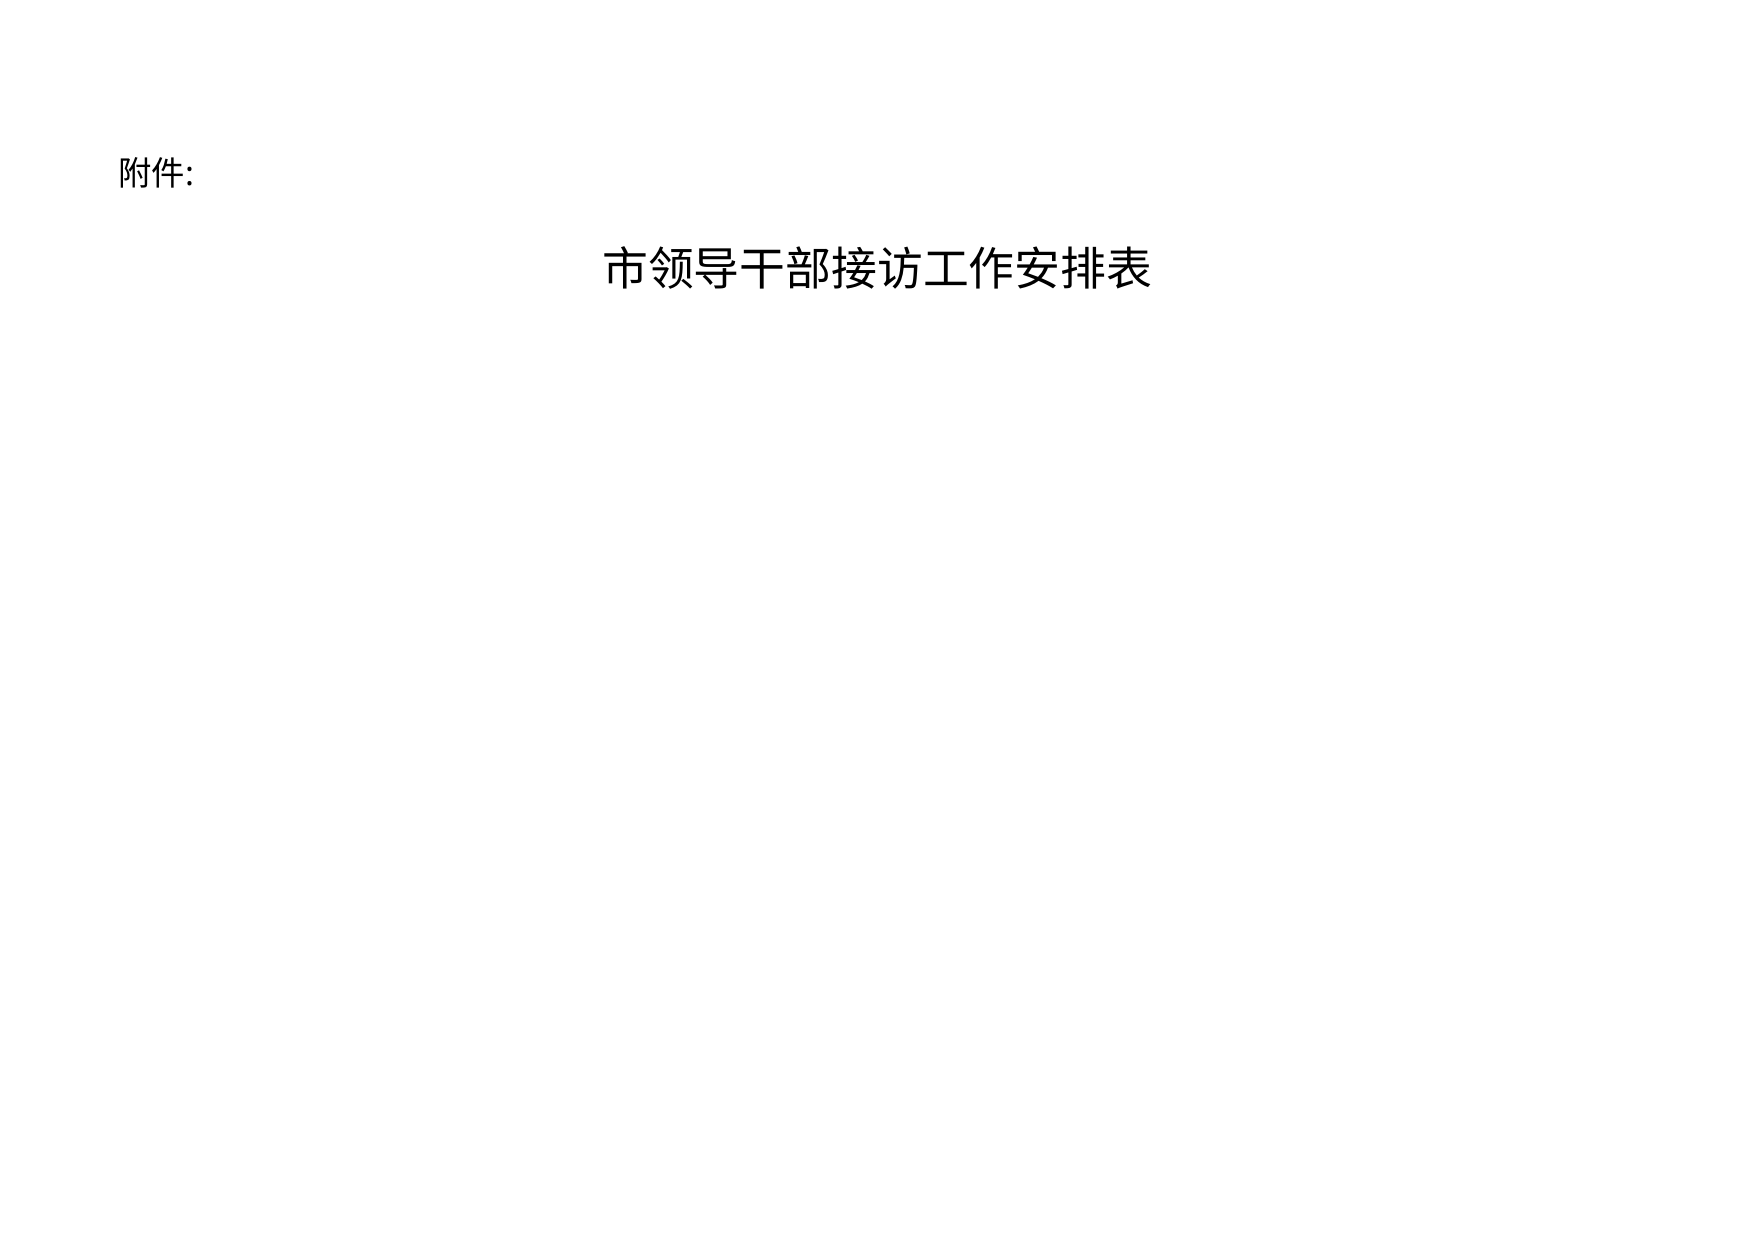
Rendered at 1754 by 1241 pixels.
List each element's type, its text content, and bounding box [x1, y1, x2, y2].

text 附件: [118, 140, 1636, 202]
text 市领导干部接访工作安排表 [118, 219, 1636, 312]
